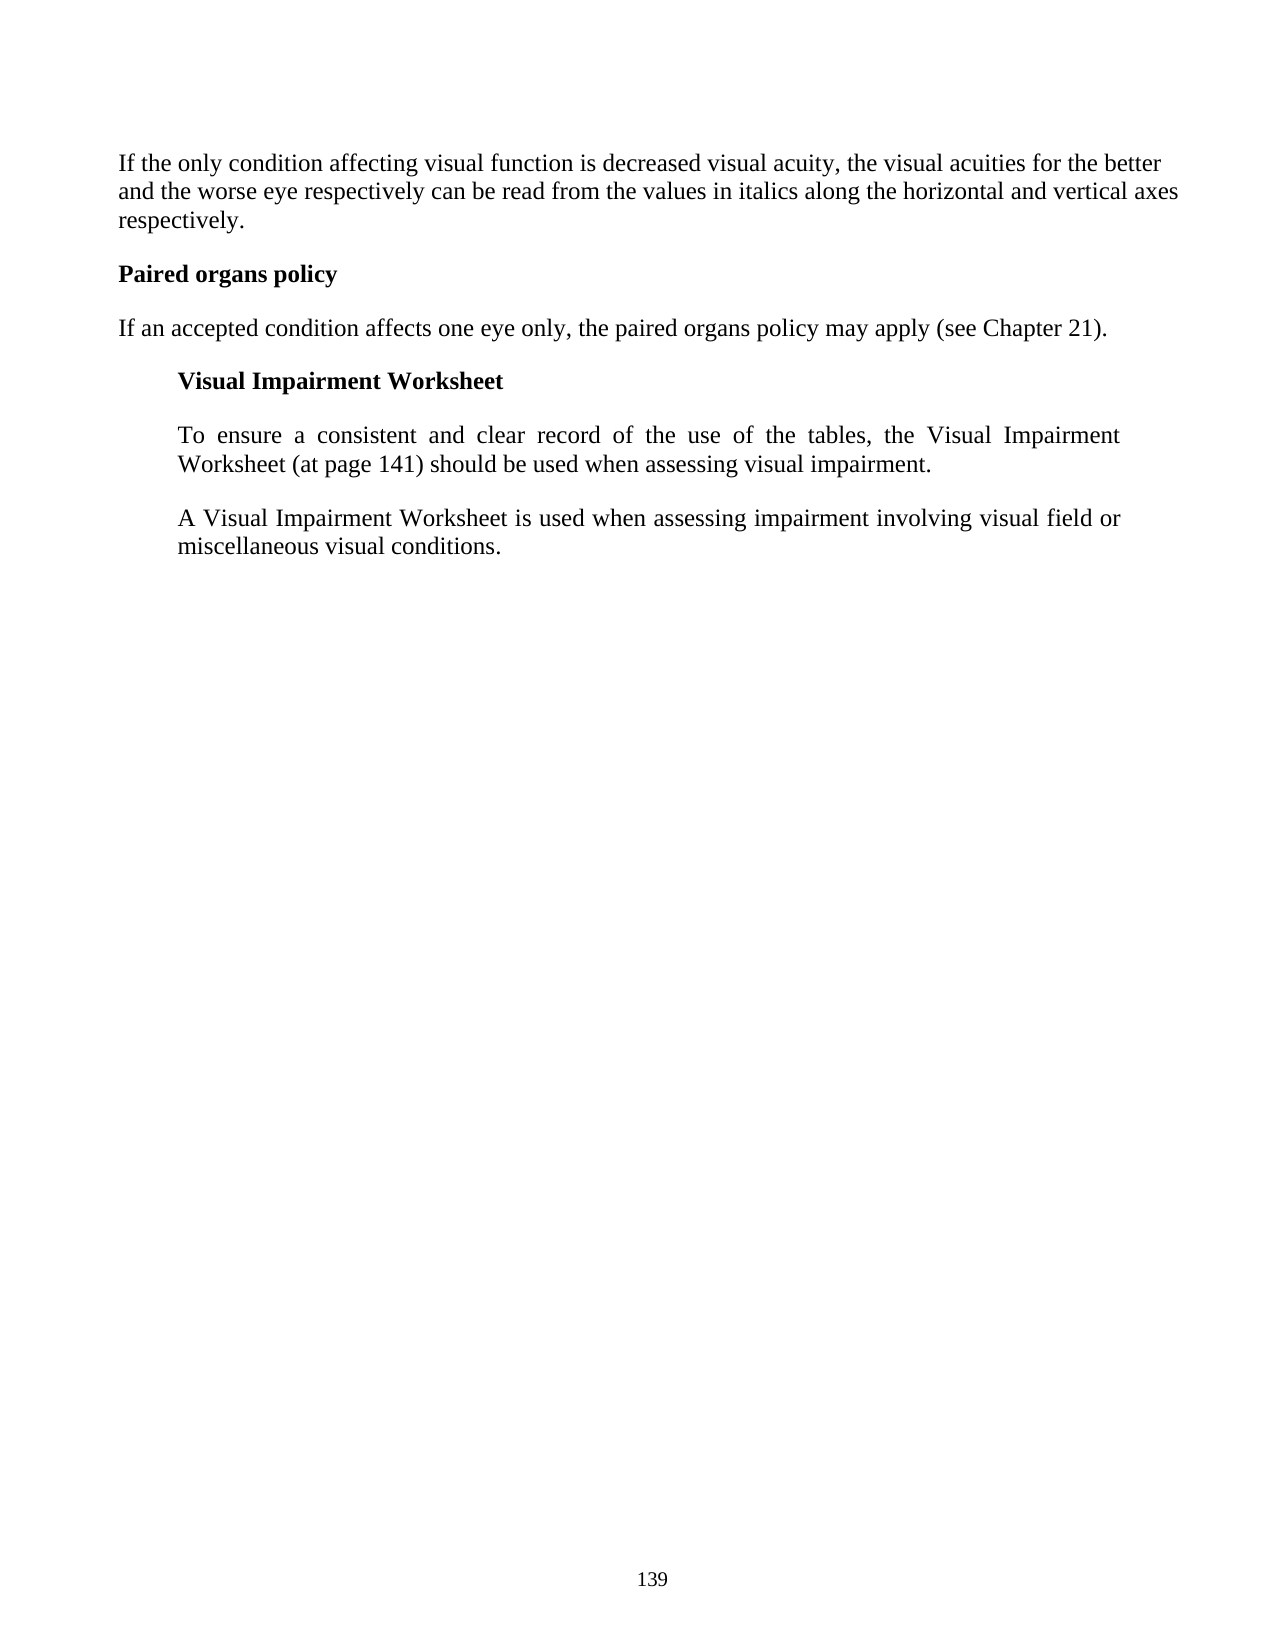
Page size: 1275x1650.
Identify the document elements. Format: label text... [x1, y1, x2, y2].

text A Visual Impairment Worksheet is used when assessing impairment involving visual field or miscellaneous visual conditions. [177, 503, 1122, 560]
text If an accepted condition affects one eye only, the paired organs policy may apply (see Chapter 21). [118, 313, 1186, 341]
text If the only condition affecting visual function is decreased visual acuity, the visual acuities for the better and the worse eye respectively can be read from the values in italics along the horizontal and vertical axes respectively. [118, 148, 1186, 234]
subtitle Visual Impairment Worksheet [177, 366, 1122, 395]
subtitle Paired organs policy [118, 259, 1186, 288]
text To ensure a consistent and clear record of the use of the tables, the Visual Impairment Worksheet (at page 141) should be used when assessing visual impairment. [177, 420, 1122, 478]
